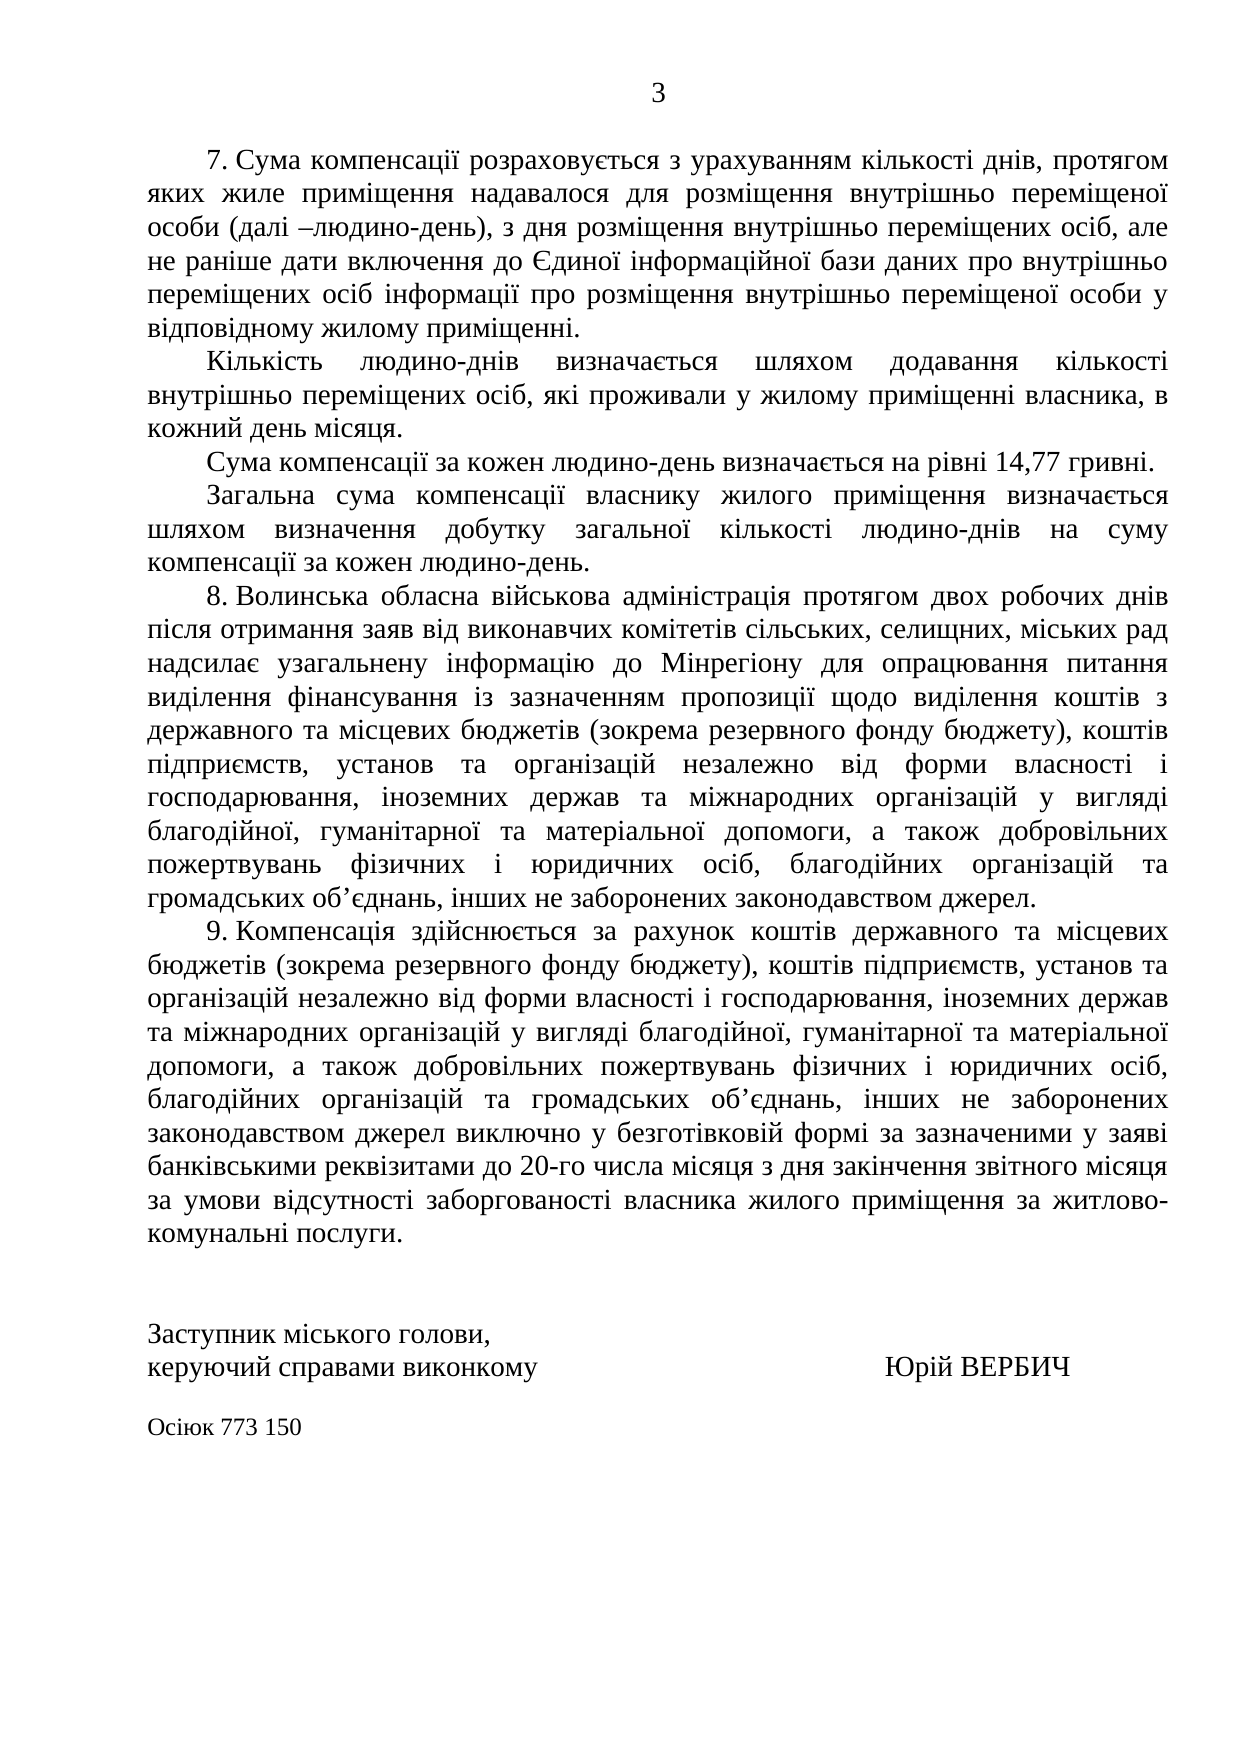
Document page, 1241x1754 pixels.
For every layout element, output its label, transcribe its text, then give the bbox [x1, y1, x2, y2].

text Заступник міського голови, [147, 1316, 1169, 1349]
text 7. Сума компенсації розраховується з урахуванням кількості днів, протягом яких жиле приміщення надавалося для розміщення внутрішньо переміщеної особи (далі –людино-день), з дня розміщення внутрішньо переміщених осіб, але не раніше дати включення до Єдиної інформаційної бази даних про внутрішньо переміщених осіб інформації про розміщення внутрішньо переміщеної особи у відповідному жилому приміщенні. [147, 142, 1169, 343]
text керуючий справами виконкому Юрій ВЕРБИЧ [147, 1349, 1169, 1383]
text 8. Волинська обласна військова адміністрація протягом двох робочих днів після отримання заяв від виконавчих комітетів сільських, селищних, міських рад надсилає узагальнену інформацію до Мінрегіону для опрацювання питання виділення фінансування із зазначенням пропозиції щодо виділення коштів з державного та місцевих бюджетів (зокрема резервного фонду бюджету), коштів підприємств, установ та організацій незалежно від форми власності і господарювання, іноземних держав та міжнародних організацій у вигляді благодійної, гуманітарної та матеріальної допомоги, а також добровільних пожертвувань фізичних і юридичних осіб, благодійних організацій та громадських об’єднань, інших не заборонених законодавством джерел. [147, 578, 1169, 913]
text Загальна сума компенсації власнику жилого приміщення визначається шляхом визначення добутку загальної кількості людино-днів на суму компенсації за кожен людино-день. [147, 477, 1169, 578]
text Сума компенсації за кожен людино-день визначається на рівні 14,77 гривні. [147, 444, 1169, 477]
text Осіюк 773 150 [147, 1412, 1169, 1441]
text 9. Компенсація здійснюється за рахунок коштів державного та місцевих бюджетів (зокрема резервного фонду бюджету), коштів підприємств, установ та організацій незалежно від форми власності і господарювання, іноземних держав та міжнародних організацій у вигляді благодійної, гуманітарної та матеріальної допомоги, а також добровільних пожертвувань фізичних і юридичних осіб, благодійних організацій та громадських об’єднань, інших не заборонених законодавством джерел виключно у безготівковій формі за зазначеними у заяві банківськими реквізитами до 20-го числа місяця з дня закінчення звітного місяця за умови відсутності заборгованості власника жилого приміщення за житлово-комунальні послуги. [147, 913, 1169, 1249]
text Кількість людино-днів визначається шляхом додавання кількості внутрішньо переміщених осіб, які проживали у жилому приміщенні власника, в кожний день місяця. [147, 343, 1169, 444]
